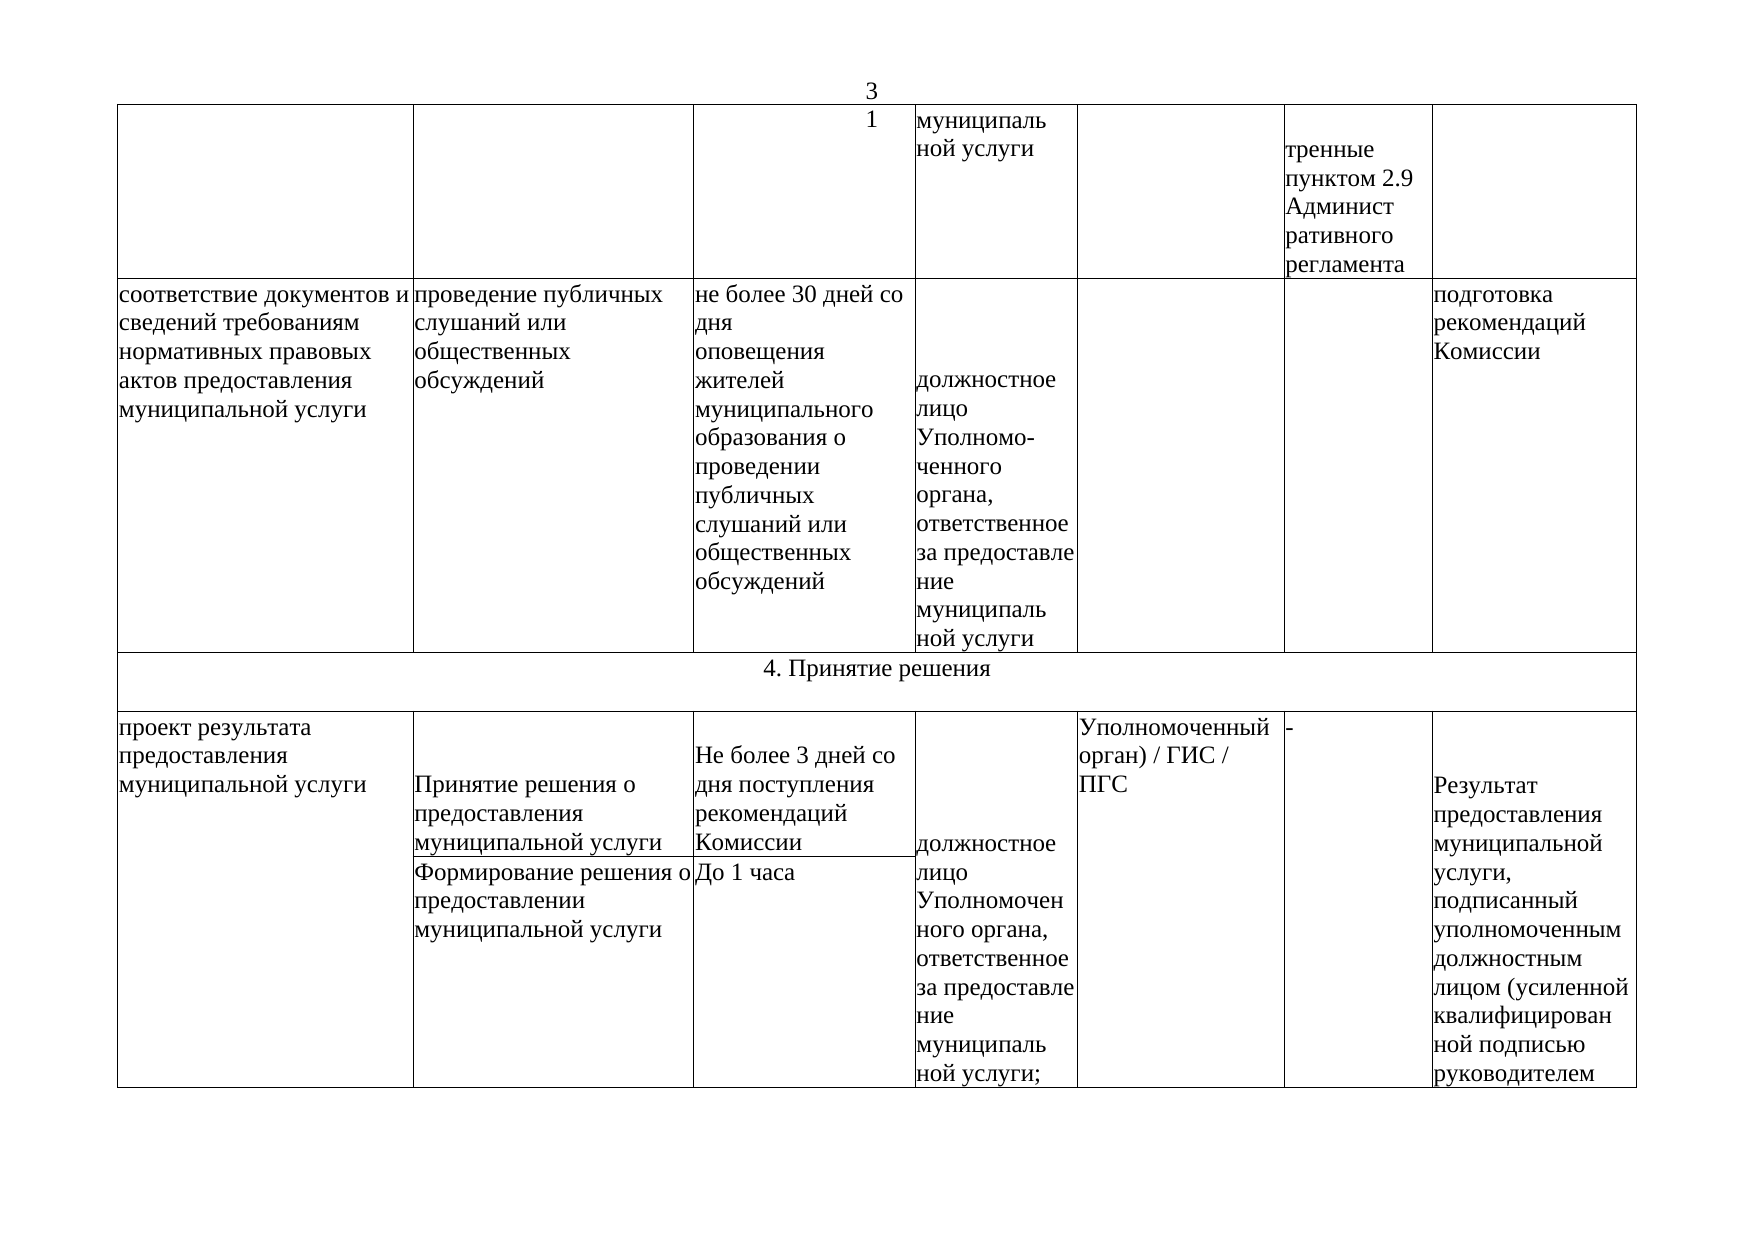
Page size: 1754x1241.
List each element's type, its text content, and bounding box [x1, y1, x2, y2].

table_header [694, 105, 915, 278]
table_header [118, 105, 413, 278]
table_header [414, 105, 693, 278]
table_header тренные пунктом 2.9 Админист ративного регламента [1285, 105, 1432, 278]
table_cell Уполномоченный орган) / ГИС / ПГС [1078, 712, 1284, 1087]
table_cell [1078, 279, 1284, 652]
table_cell - [1285, 712, 1432, 1087]
table_cell Не более 3 дней со дня поступления рекомендаций Комиссии [694, 712, 915, 856]
table_cell До 1 часа [694, 857, 915, 1087]
table_header муниципаль ной услуги [916, 105, 1077, 278]
table_cell должностное лицо Уполномоченного органа, ответственное за предоставле ние муниципаль ной услуги; [916, 712, 1077, 1087]
table_cell проект результата предоставления муниципальной услуги [118, 712, 413, 1087]
table_cell подготовка рекомендаций Комиссии [1433, 279, 1636, 652]
table_cell Формирование решения о предоставлении муниципальной услуги [414, 857, 693, 1087]
table_cell соответствие документов и сведений требованиям нормативных правовых актов предоставления муниципальной услуги [118, 279, 413, 652]
table_cell [1285, 279, 1432, 652]
table_cell Принятие решения о предоставления муниципальной услуги [414, 712, 693, 856]
table_cell не более 30 дней со дня оповещения жителей муниципального образования о проведении публичных слушаний или общественных обсуждений [694, 279, 915, 652]
table_header [1433, 105, 1636, 278]
table_cell Результат предоставления муниципальной услуги, подписанный уполномоченным должностным лицом (усиленной квалифицирован ной подписью руководителем [1433, 712, 1636, 1087]
table_header [1078, 105, 1284, 278]
table_cell должностное лицо Уполномоченного органа, ответственное за предоставле ние муниципаль ной услуги [916, 279, 1077, 652]
table_cell проведение публичных слушаний или общественных обсуждений [414, 279, 693, 652]
table_cell 4. Принятие решения [118, 653, 1636, 711]
